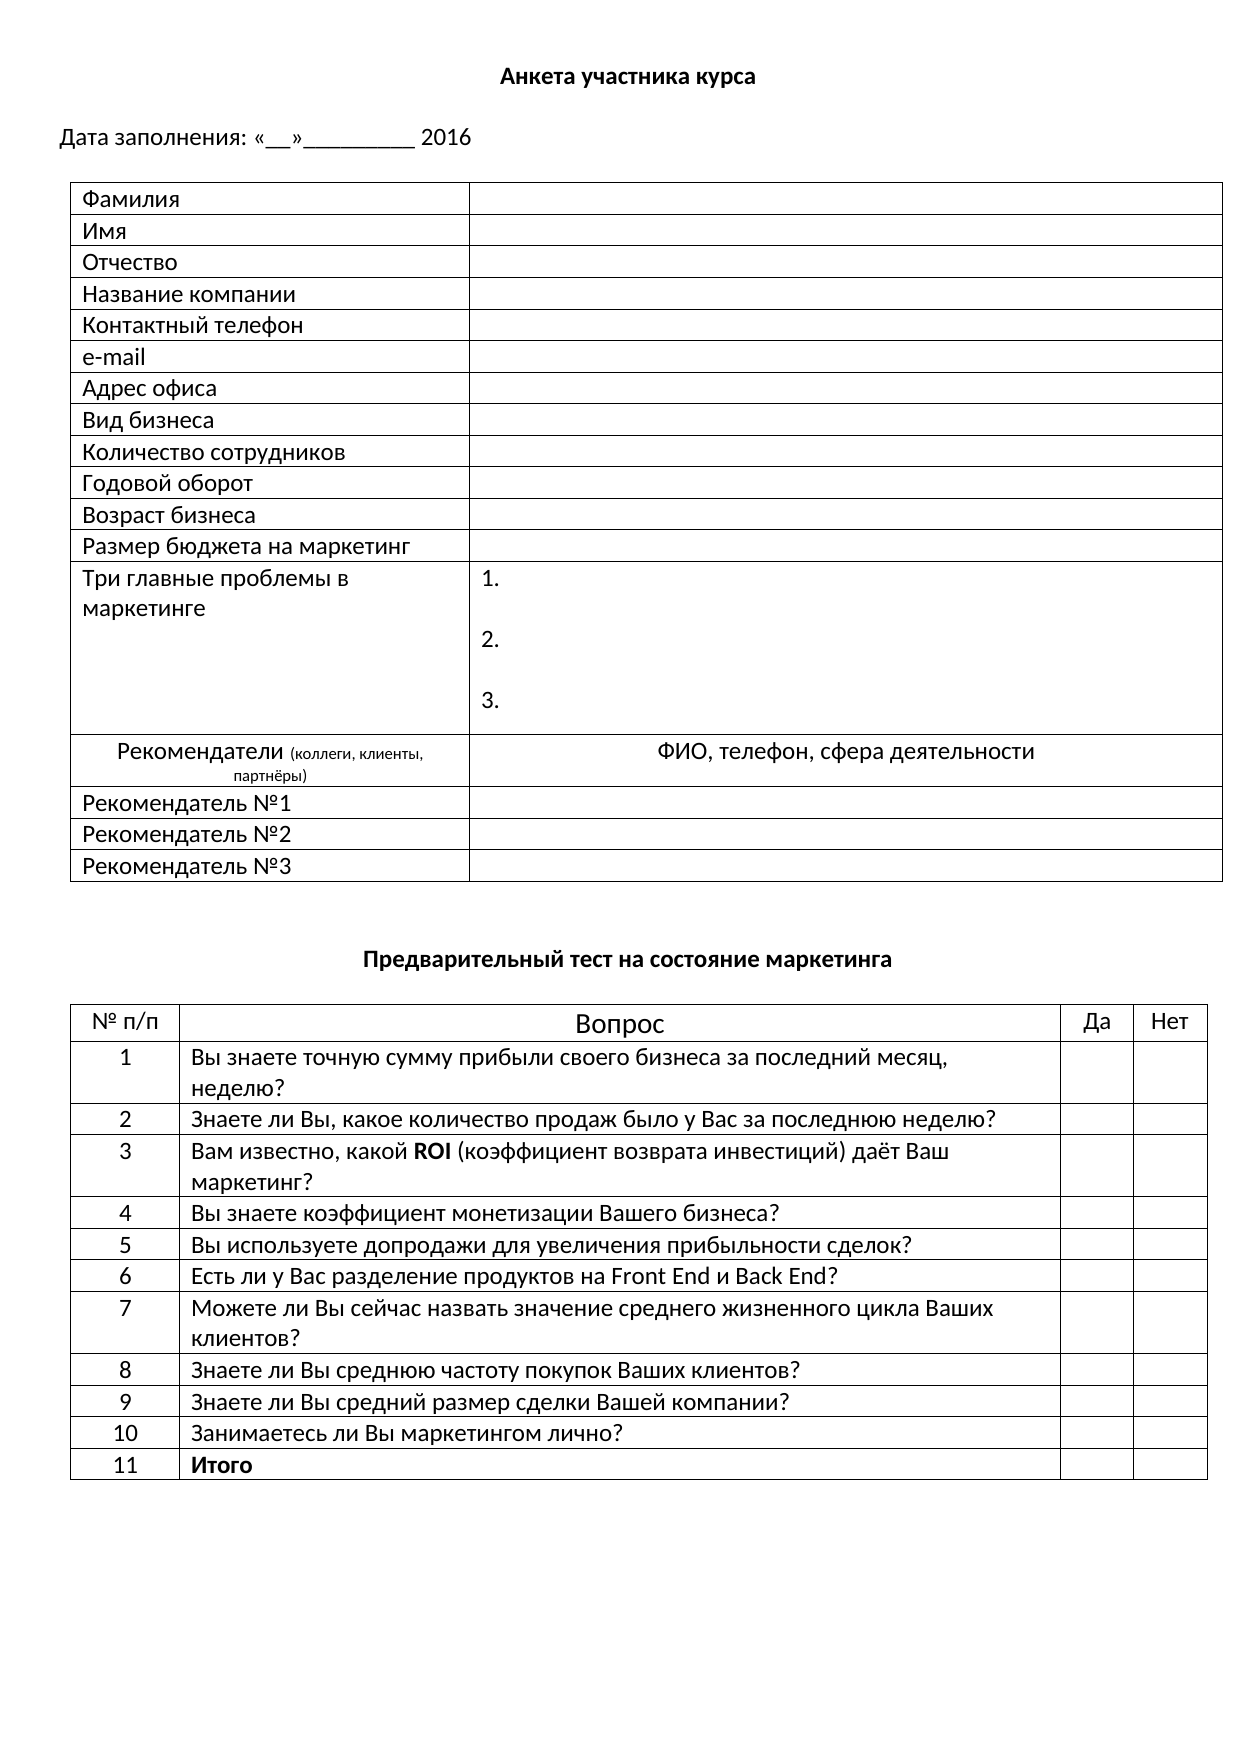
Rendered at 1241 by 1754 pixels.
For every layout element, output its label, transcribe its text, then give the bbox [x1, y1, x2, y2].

table_cell Вы используете допродажи для увеличения прибыльности сделок? [180, 1229, 1060, 1259]
table_header Да [1061, 1005, 1133, 1041]
table_cell [470, 278, 1222, 308]
table_cell Вам известно, какой ROI (коэффициент возврата инвестиций) даёт Ваш маркетинг? [180, 1135, 1060, 1196]
table_cell [1134, 1260, 1207, 1291]
table_cell [470, 246, 1222, 277]
table_cell Знаете ли Вы среднюю частоту покупок Ваших клиентов? [180, 1354, 1060, 1384]
table_cell [470, 850, 1222, 881]
table_cell [1061, 1197, 1133, 1228]
table_cell [1134, 1417, 1207, 1448]
table_cell Рекомендатель №3 [71, 850, 469, 881]
table_cell Имя [71, 215, 469, 245]
table_header [470, 183, 1222, 214]
table_cell [1061, 1354, 1133, 1384]
table_cell [1134, 1292, 1207, 1353]
table_header Вопрос [180, 1005, 1060, 1041]
table_cell Вид бизнеса [71, 404, 469, 435]
table_header Нет [1134, 1005, 1207, 1041]
table_cell [1061, 1292, 1133, 1353]
table_cell [1134, 1104, 1207, 1134]
table_cell Занимаетесь ли Вы маркетингом лично? [180, 1417, 1060, 1448]
table_cell [1061, 1386, 1133, 1416]
table_cell [1061, 1417, 1133, 1448]
table_cell [470, 373, 1222, 403]
table_cell 10 [71, 1417, 179, 1448]
table_cell 2 [71, 1104, 179, 1134]
table_cell 5 [71, 1229, 179, 1259]
table_cell [1061, 1135, 1133, 1196]
table_cell 4 [71, 1197, 179, 1228]
table_header № п/п [71, 1005, 179, 1041]
table_cell 8 [71, 1354, 179, 1384]
table_cell Название компании [71, 278, 469, 308]
table_cell [470, 436, 1222, 466]
table_cell [1061, 1449, 1133, 1479]
table_cell Вы знаете точную сумму прибыли своего бизнеса за последний месяц, неделю? [180, 1042, 1060, 1103]
table_cell Знаете ли Вы средний размер сделки Вашей компании? [180, 1386, 1060, 1416]
table_cell [1134, 1197, 1207, 1228]
table_cell [1134, 1449, 1207, 1479]
table_cell Рекомендатель №2 [71, 819, 469, 849]
table_cell [470, 341, 1222, 372]
table_cell 7 [71, 1292, 179, 1353]
table_cell Можете ли Вы сейчас назвать значение среднего жизненного цикла Ваших клиентов? [180, 1292, 1060, 1353]
table_cell Рекомендатели (коллеги, клиенты, партнёры) [71, 735, 469, 786]
table_cell Количество сотрудников [71, 436, 469, 466]
table_cell [470, 467, 1222, 498]
table_cell 1. 2. 3. [470, 562, 1222, 734]
table_cell [470, 787, 1222, 818]
table_cell Годовой оборот [71, 467, 469, 498]
table_cell Отчество [71, 246, 469, 277]
table_cell [1134, 1229, 1207, 1259]
table_cell [1134, 1135, 1207, 1196]
table_cell [470, 819, 1222, 849]
text Предварительный тест на состояние маркетинга [59, 943, 1197, 973]
table_cell [1061, 1104, 1133, 1134]
table_cell 11 [71, 1449, 179, 1479]
table_cell 1 [71, 1042, 179, 1103]
table_cell Знаете ли Вы, какое количество продаж было у Вас за последнюю неделю? [180, 1104, 1060, 1134]
table_cell 9 [71, 1386, 179, 1416]
table_cell Размер бюджета на маркетинг [71, 530, 469, 561]
table_cell Адрес офиса [71, 373, 469, 403]
table_cell ФИО, телефон, сфера деятельности [470, 735, 1222, 786]
table_cell [1061, 1042, 1133, 1103]
table_cell Итого [180, 1449, 1060, 1479]
table_cell Возраст бизнеса [71, 499, 469, 529]
table_cell [1134, 1354, 1207, 1384]
table_cell Контактный телефон [71, 310, 469, 340]
table_cell [1061, 1229, 1133, 1259]
table_cell Рекомендатель №1 [71, 787, 469, 818]
table_header Фамилия [71, 183, 469, 214]
table_cell e-mail [71, 341, 469, 372]
table_cell 6 [71, 1260, 179, 1291]
table_cell Вы знаете коэффициент монетизации Вашего бизнеса? [180, 1197, 1060, 1228]
table_cell [1134, 1042, 1207, 1103]
table_cell [1061, 1260, 1133, 1291]
table_cell 3 [71, 1135, 179, 1196]
table_cell [470, 215, 1222, 245]
table_cell [470, 530, 1222, 561]
table_cell [470, 404, 1222, 435]
table_cell [470, 310, 1222, 340]
table_cell [1134, 1386, 1207, 1416]
table_cell Три главные проблемы в маркетинге [71, 562, 469, 734]
table_cell [470, 499, 1222, 529]
table_cell Есть ли у Вас разделение продуктов на Front End и Back End? [180, 1260, 1060, 1291]
text Анкета участника курса [59, 60, 1197, 91]
text Дата заполнения: «__»_________ 2016 [59, 121, 1197, 152]
